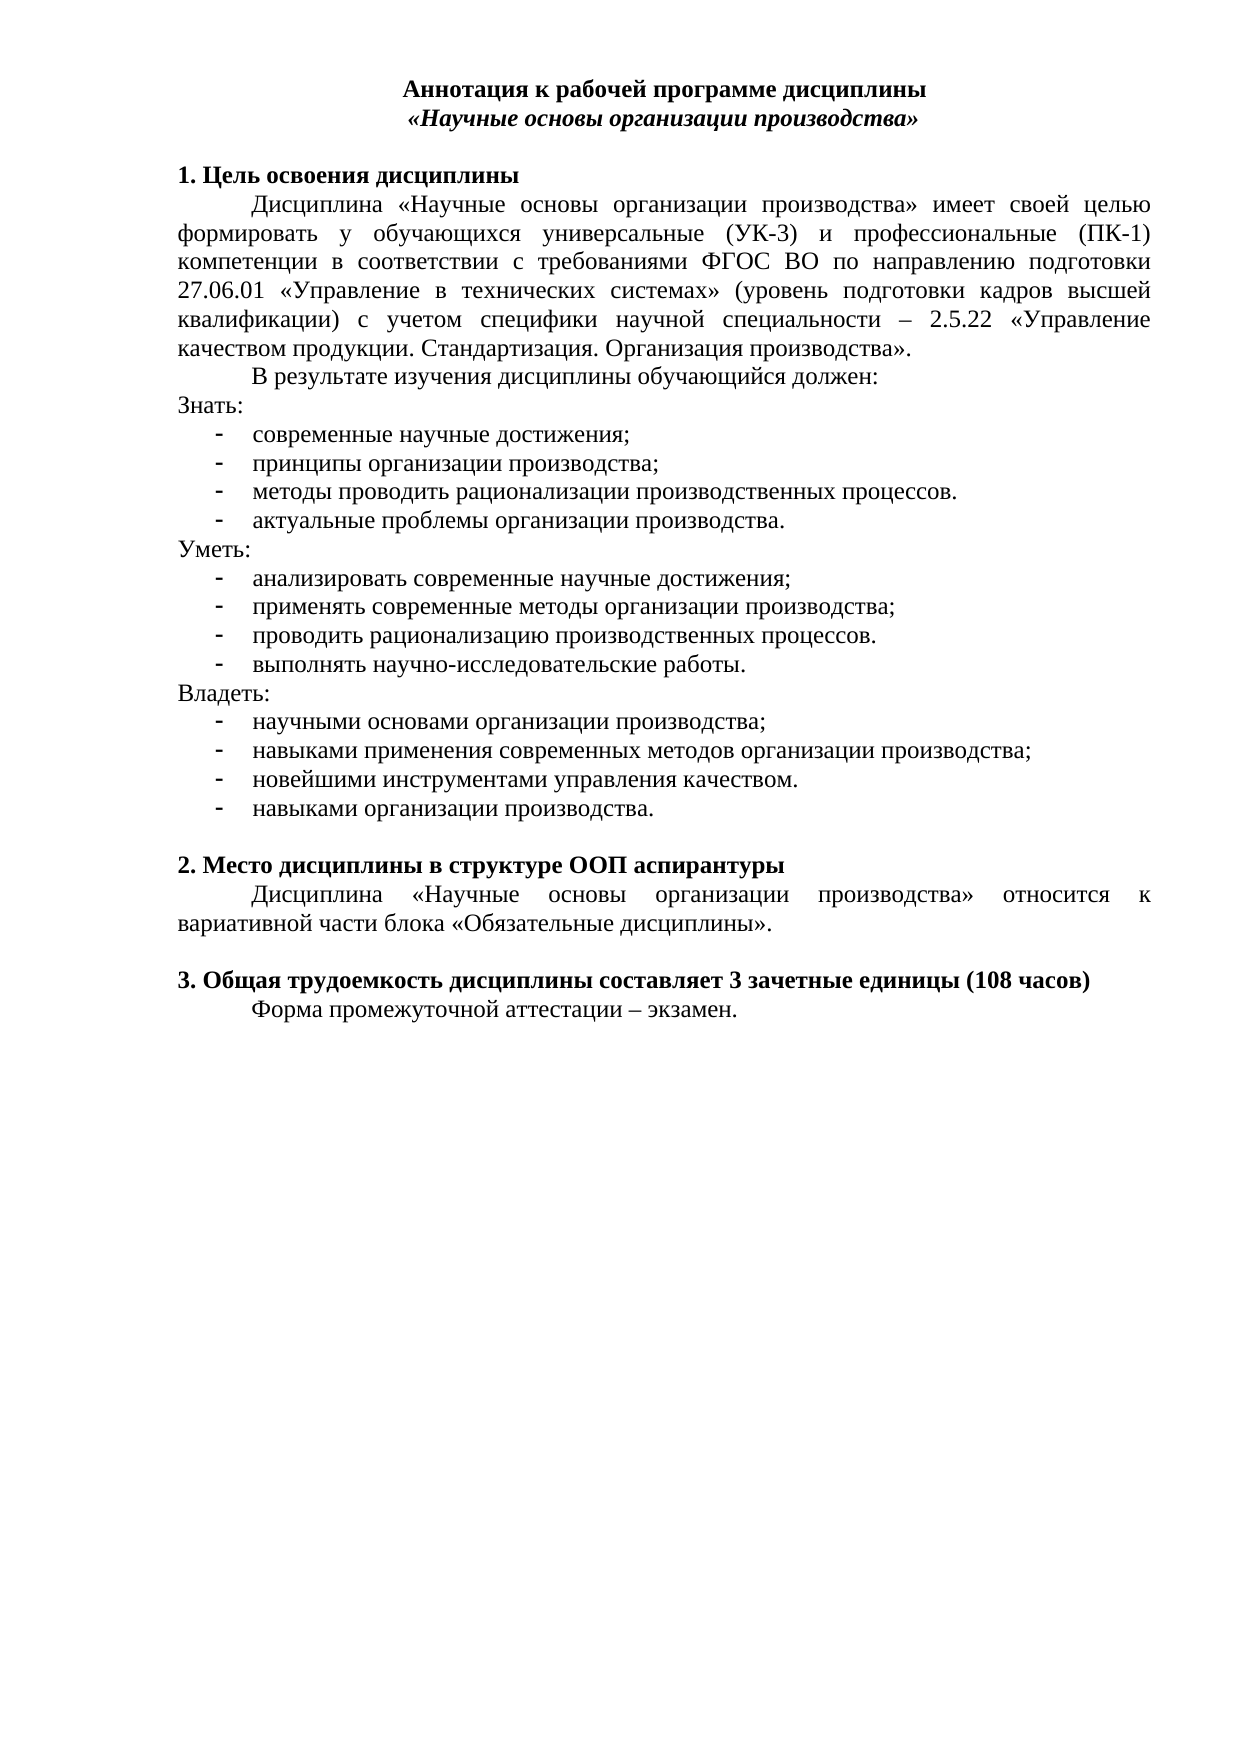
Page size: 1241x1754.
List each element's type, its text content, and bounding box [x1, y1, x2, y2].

list актуальные проблемы организации производства. [215, 505, 1152, 534]
list применять современные методы организации производства; [215, 591, 1152, 620]
text Знать: [177, 390, 1152, 419]
list анализировать современные научные достижения; [215, 563, 1152, 591]
text 1. Цель освоения дисциплины [177, 160, 1152, 189]
text В результате изучения дисциплины обучающийся должен: [177, 361, 1152, 390]
text 2. Место дисциплины в структуре ООП аспирантуры [177, 850, 1152, 879]
list новейшими инструментами управления качеством. [215, 764, 1152, 793]
text «Научные основы организации производства» [177, 103, 1152, 131]
list современные научные достижения; [215, 419, 1152, 448]
text Дисциплина «Научные основы организации производства» имеет своей целью формировать у обучающихся универсальные (УК-3) и профессиональные (ПК-1) компетенции в соответствии с требованиями ФГОС ВО по направлению подготовки 27.06.01 «Управление в технических системах» (уровень подготовки кадров высшей квалификации) с учетом специфики научной специальности – 2.5.22 «Управление качеством продукции. Стандартизация. Организация производства». [177, 189, 1152, 361]
text Дисциплина «Научные основы организации производства» относится к вариативной части блока «Обязательные дисциплины». [177, 879, 1152, 936]
text Аннотация к рабочей программе дисциплины [177, 74, 1152, 103]
text 3. Общая трудоемкость дисциплины составляет 3 зачетные единицы (108 часов) [177, 965, 1152, 994]
list выполнять научно-исследовательские работы. [215, 649, 1152, 678]
list методы проводить рационализации производственных процессов. [215, 476, 1152, 505]
list навыками организации производства. [215, 793, 1152, 821]
list проводить рационализацию производственных процессов. [215, 620, 1152, 649]
text Форма промежуточной аттестации – экзамен. [177, 994, 1152, 1023]
list навыками применения современных методов организации производства; [215, 735, 1152, 764]
text Владеть: [177, 678, 1152, 706]
list принципы организации производства; [215, 448, 1152, 476]
text Уметь: [177, 534, 1152, 563]
list научными основами организации производства; [215, 706, 1152, 735]
